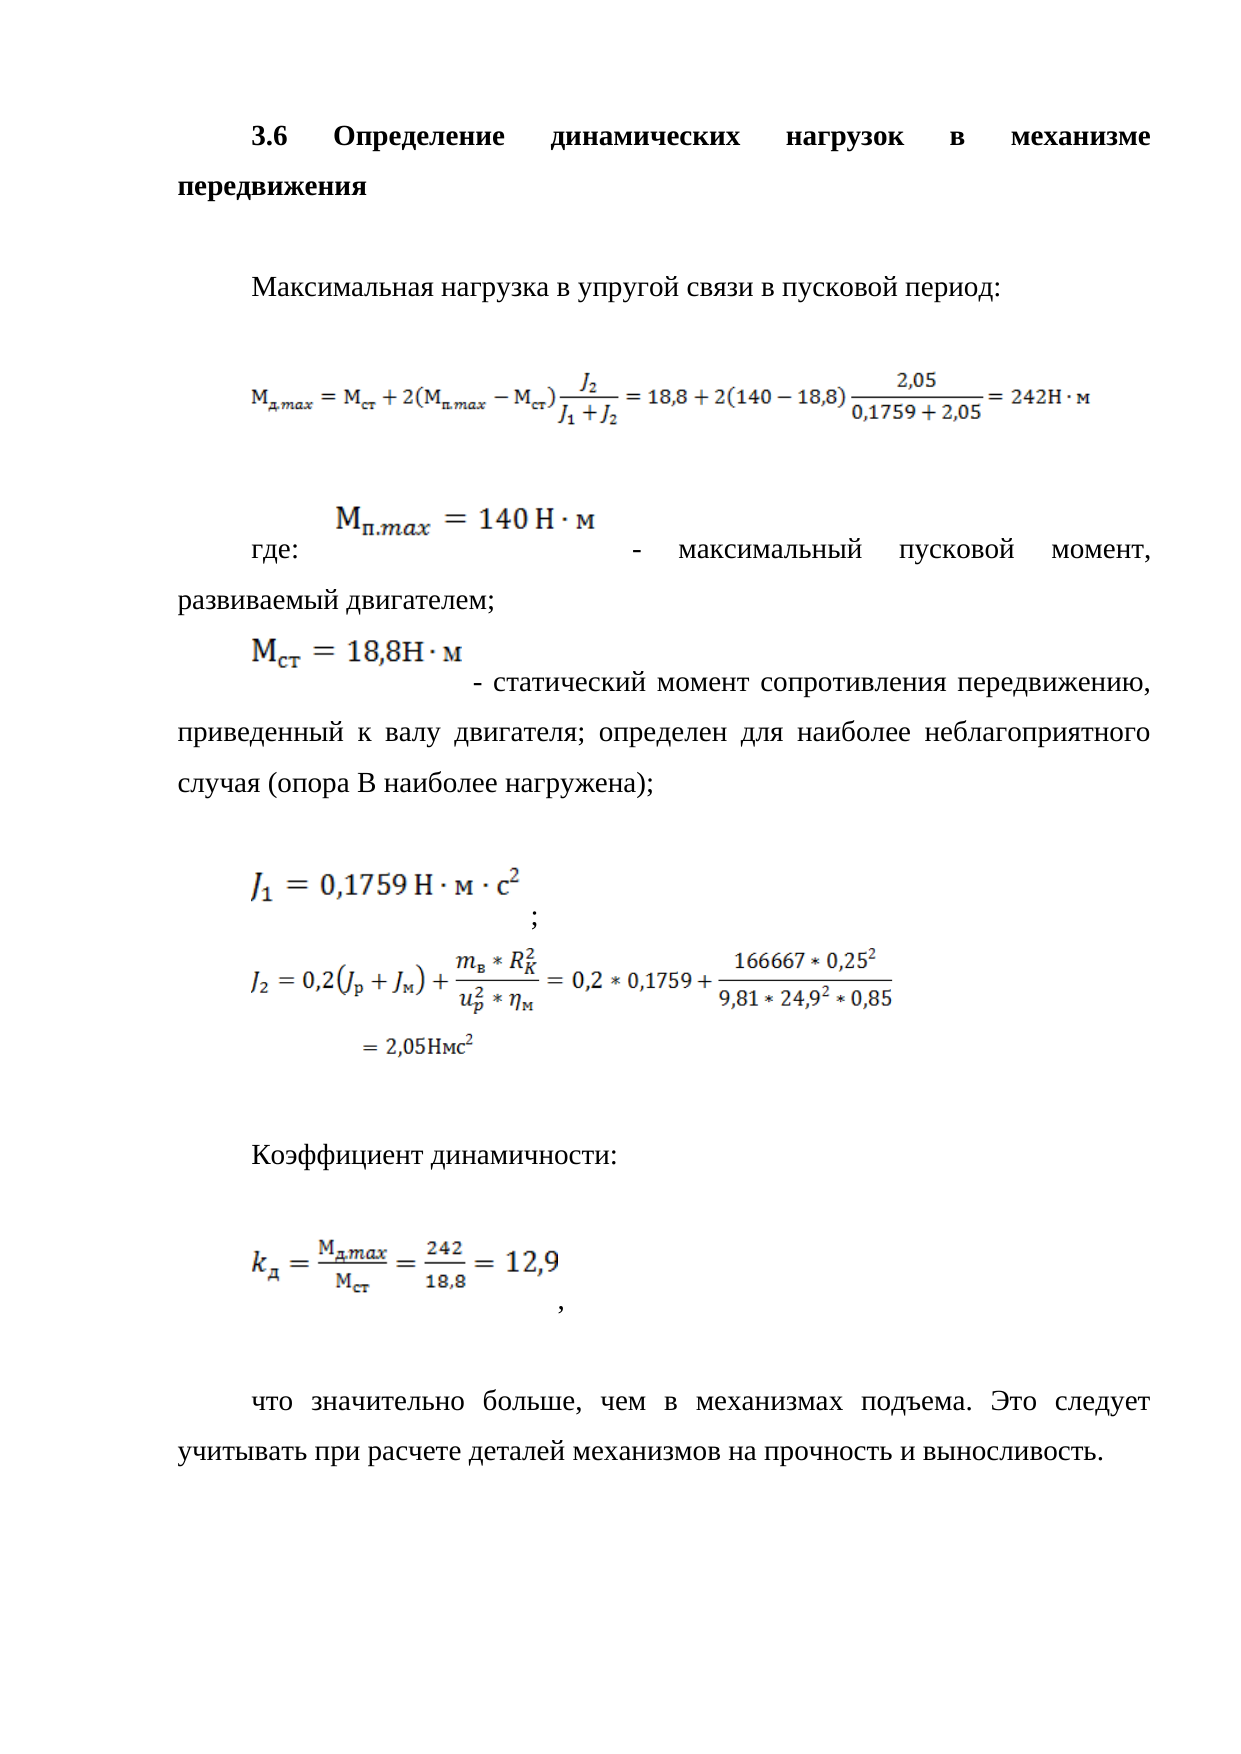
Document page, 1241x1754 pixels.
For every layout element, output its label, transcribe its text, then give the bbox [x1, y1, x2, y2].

text - статический момент сопротивления передвижению, приведенный к валу двигателя; определен для наиболее неблагоприятного случая (опора В наиболее нагружена); [177, 632, 1152, 798]
picture [251, 1237, 558, 1310]
picture [335, 499, 596, 559]
picture [251, 947, 1016, 1075]
picture [251, 865, 523, 925]
text Коэффициент динамичности: [177, 1137, 1152, 1171]
text где: - максимальный пусковой момент, развиваемый двигателем; [177, 499, 1152, 615]
text 3.6 Определение динамических нагрузок в механизме передвижения [177, 118, 1152, 202]
text что значительно больше, чем в механизмах подъема. Это следует учитывать при расчете деталей механизмов на прочность и выносливость. [177, 1383, 1152, 1467]
text Максимальная нагрузка в упругой связи в пусковой период: [177, 269, 1152, 303]
picture [251, 631, 462, 692]
picture [251, 369, 1091, 437]
